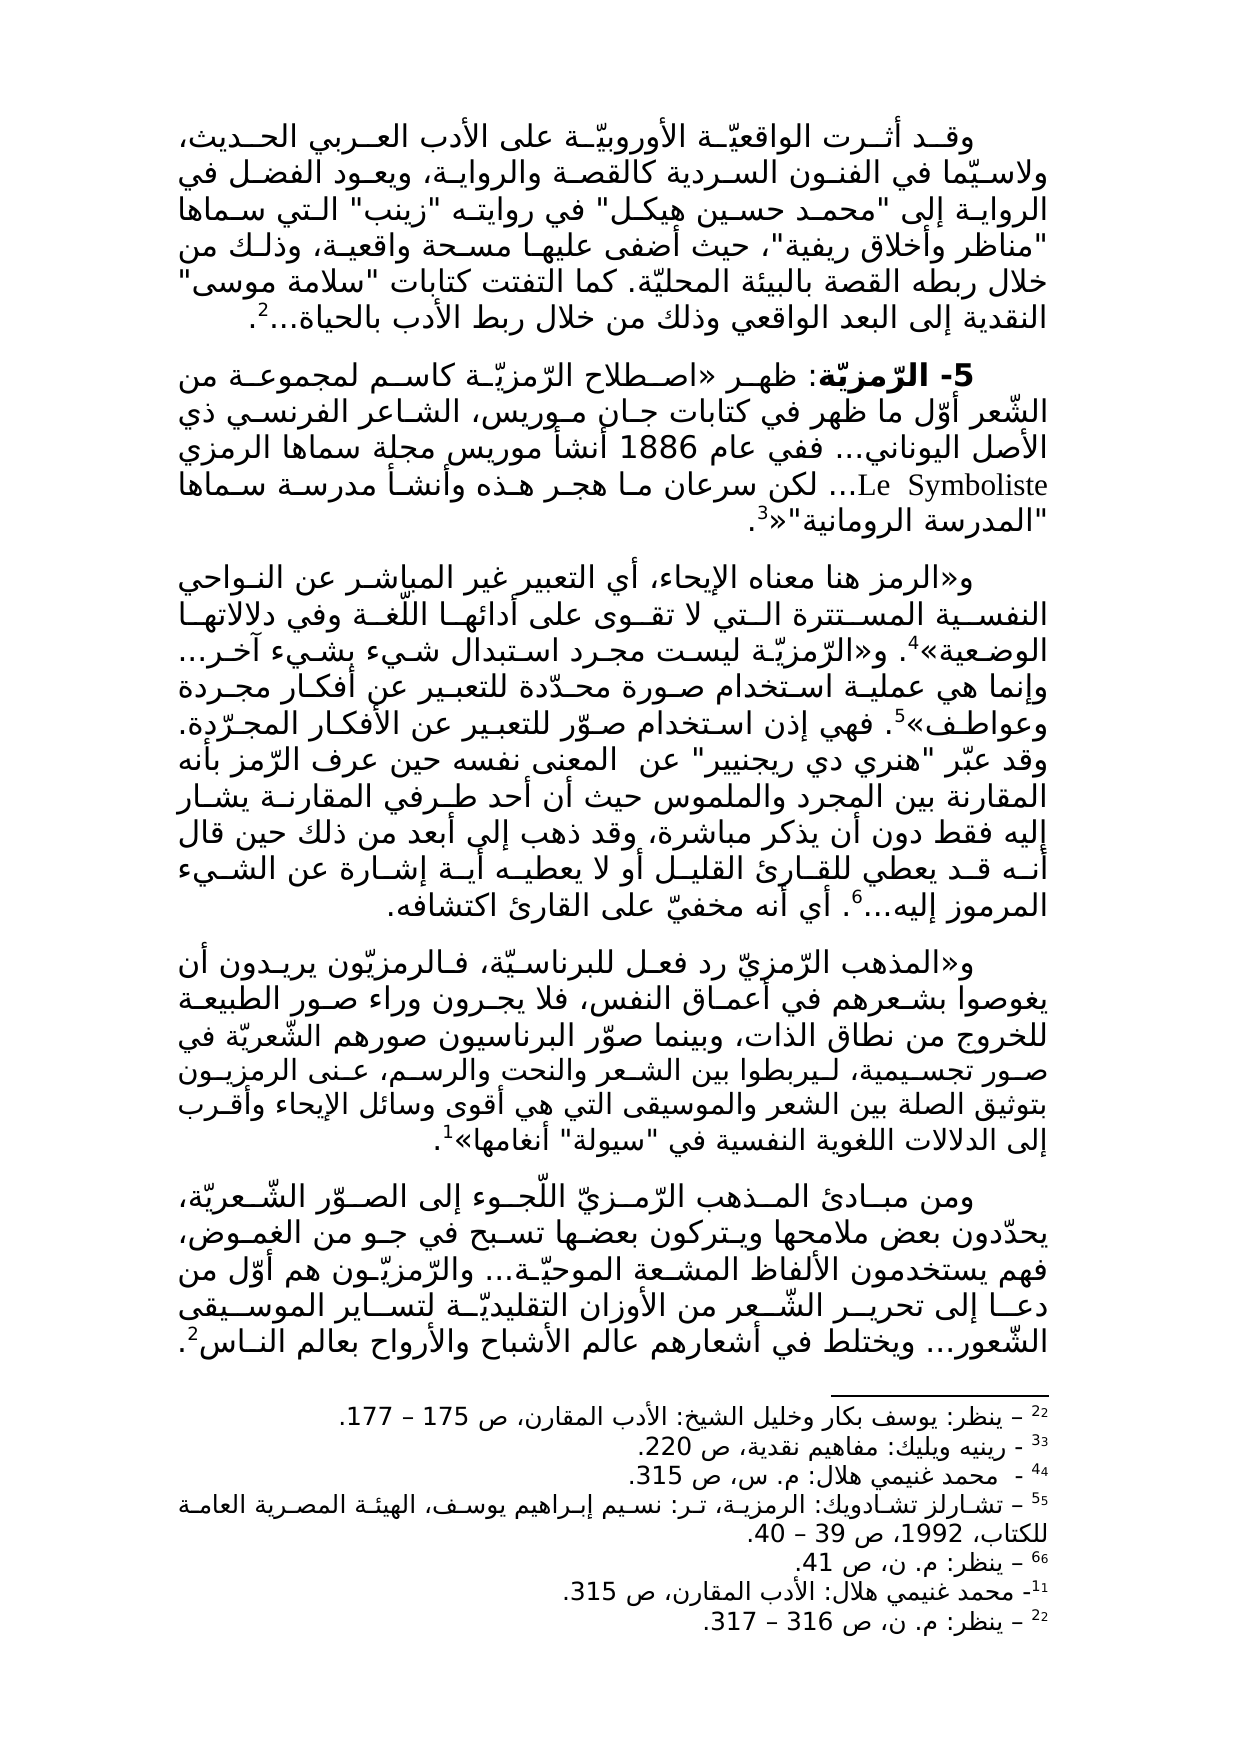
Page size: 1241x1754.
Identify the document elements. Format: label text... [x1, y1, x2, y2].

text 5- الرّمزيّة: ظهر «اصطلاح الرّمزيّة كاسم لمجموعة من الشّعر أوّل ما ظهر في كتابات جان موريس، الشاعر الفرنسي ذي الأصل اليوناني... ففي عام 1886 أنشأ موريس مجلة سماها الرمزي Le Symboliste... لكن سرعان ما هجر هذه وأنشأ مدرسة سماها "المدرسة الرومانية"«3. [177, 357, 1048, 539]
text و«المذهب الرّمزيّ رد فعل للبرناسيّة، فالرمزيّون يريدون أن يغوصوا بشعرهم في أعماق النفس، فلا يجرون وراء صور الطبيعة للخروج من نطاق الذات، وبينما صوّر البرناسيون صورهم الشّعريّة في صور تجسيمية، ليربطوا بين الشعر والنحت والرسم، عنى الرمزيون بتوثيق الصلة بين الشعر والموسيقى التي هي أقوى وسائل الإيحاء وأقرب إلى الدلالات اللغوية النفسية في "سيولة" أنغامها»1. [177, 944, 1048, 1157]
text وقد أثرت الواقعيّة الأوروبيّة على الأدب العربي الحديث، ولاسيّما في الفنون السردية كالقصة والرواية، ويعود الفضل في الرواية إلى "محمد حسين هيكل" في روايته "زينب" التي سماها "مناظر وأخلاق ريفية"، حيث أضفى عليها مسحة واقعية، وذلك من خلال ربطه القصة بالبيئة المحليّة. كما التفتت كتابات "سلامة موسى" النقدية إلى البعد الواقعي وذلك من خلال ربط الأدب بالحياة...2. [177, 118, 1048, 336]
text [177, 1178, 1048, 1360]
text و«الرمز هنا معناه الإيحاء، أي التعبير غير المباشر عن النواحي النفسية المستترة التي لا تقوى على أدائها اللّغة وفي دلالاتها الوضعية»4. و«الرّمزيّة ليست مجرد استبدال شيء بشيء آخر... وإنما هي عملية استخدام صورة محدّدة للتعبير عن أفكار مجردة وعواطف»5. فهي إذن استخدام صوّر للتعبير عن الأفكار المجرّدة. وقد عبّر "هنري دي ريجنيير" عن المعنى نفسه حين عرف الرّمز بأنه المقارنة بين المجرد والملموس حيث أن أحد طرفي المقارنة يشار إليه فقط دون أن يذكر مباشرة، وقد ذهب إلى أبعد من ذلك حين قال أنه قد يعطي للقارئ القليل أو لا يعطيه أية إشارة عن الشيء المرموز إليه...6. أي أنه مخفيّ على القارئ اكتشافه. [177, 560, 1048, 923]
